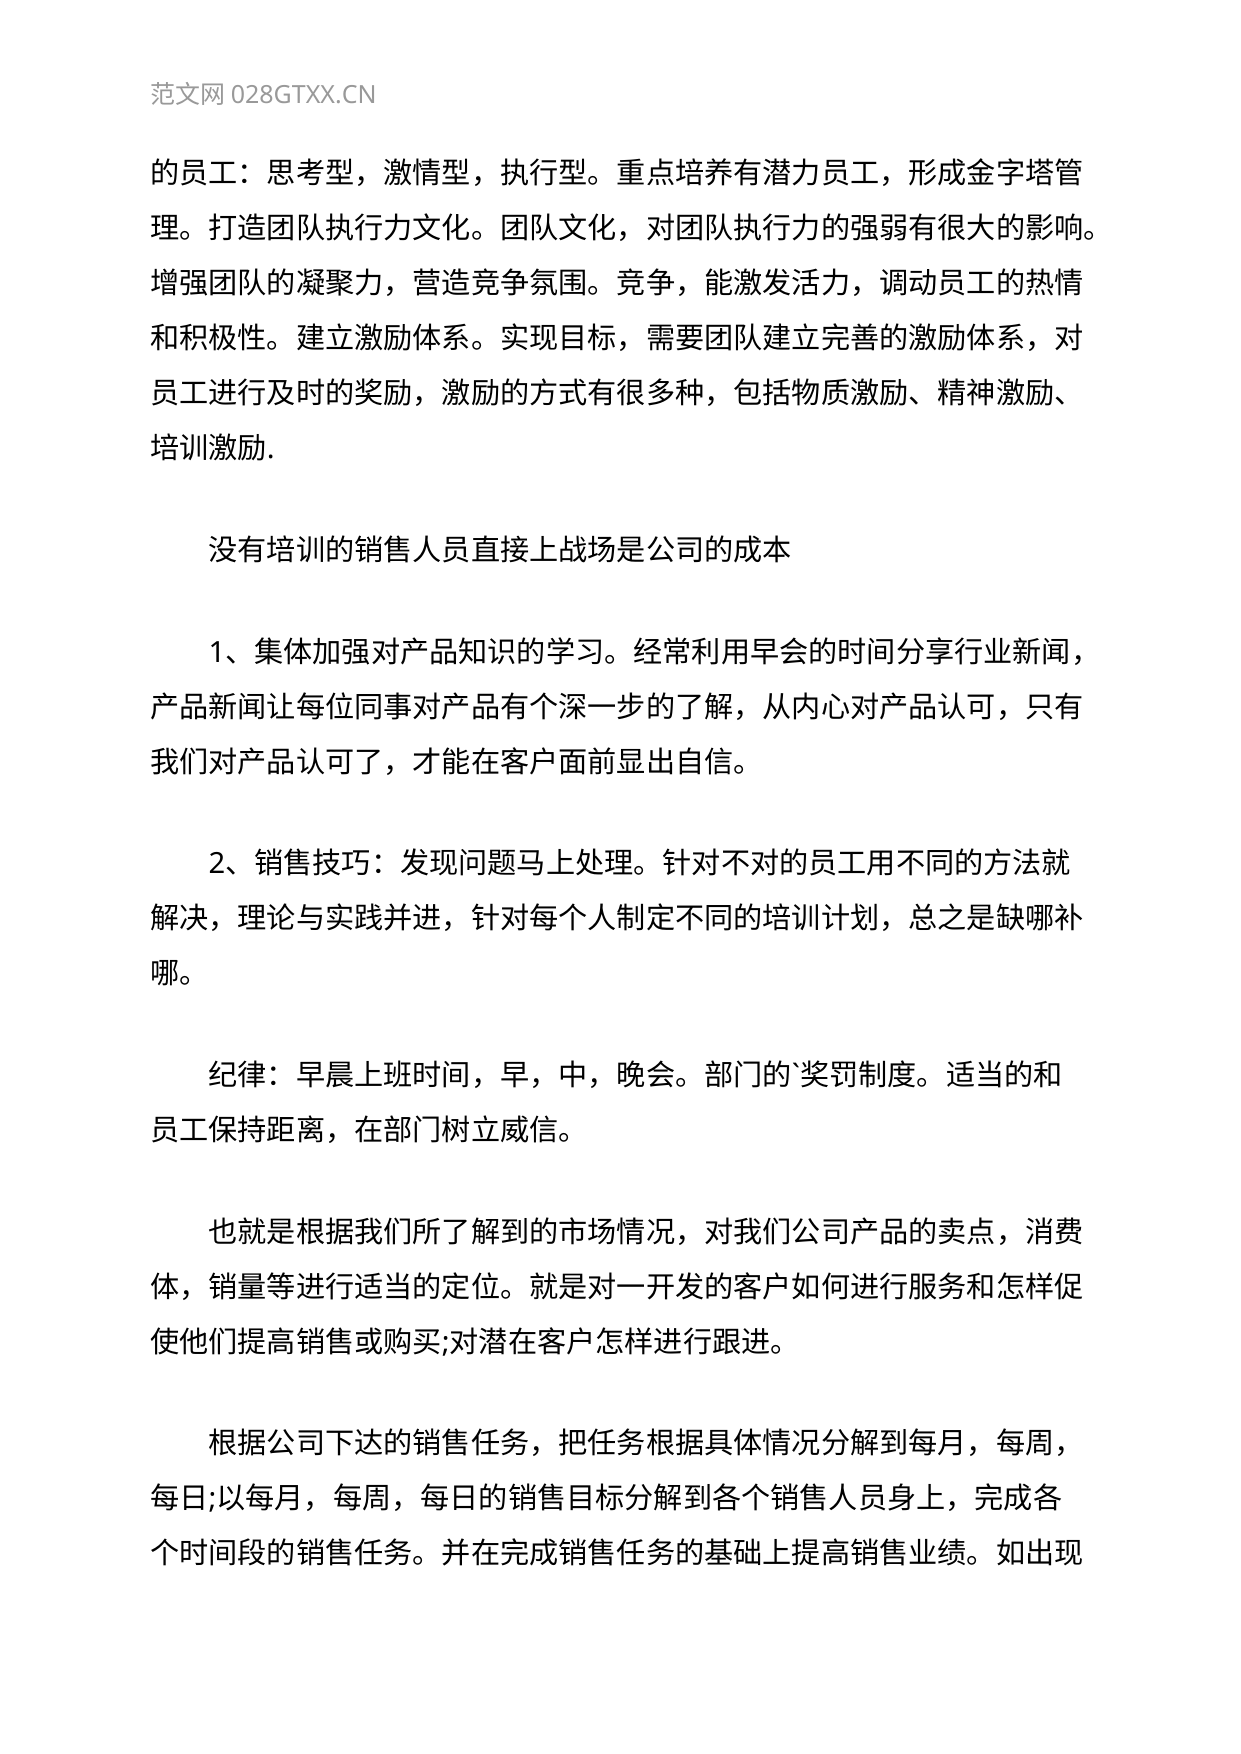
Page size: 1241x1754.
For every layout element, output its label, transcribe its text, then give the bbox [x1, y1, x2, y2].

text 1、集体加强对产品知识的学习。经常利用早会的时间分享行业新闻，产品新闻让每位同事对产品有个深一步的了解，从内心对产品认可，只有我们对产品认可了，才能在客户面前显出自信。 [150, 628, 1090, 780]
text 也就是根据我们所了解到的市场情况，对我们公司产品的卖点，消费体，销量等进行适当的定位。就是对一开发的客户如何进行服务和怎样促使他们提高销售或购买;对潜在客户怎样进行跟进。 [150, 1208, 1090, 1361]
text 没有培训的销售人员直接上战场是公司的成本 [150, 526, 1090, 569]
text 纪律：早晨上班时间，早，中，晚会。部门的`奖罚制度。适当的和员工保持距离，在部门树立威信。 [150, 1052, 1090, 1149]
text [150, 1420, 1090, 1572]
text 2、销售技巧：发现问题马上处理。针对不对的员工用不同的方法就解决，理论与实践并进，针对每个人制定不同的培训计划，总之是缺哪补哪。 [150, 840, 1090, 992]
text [150, 150, 1090, 467]
